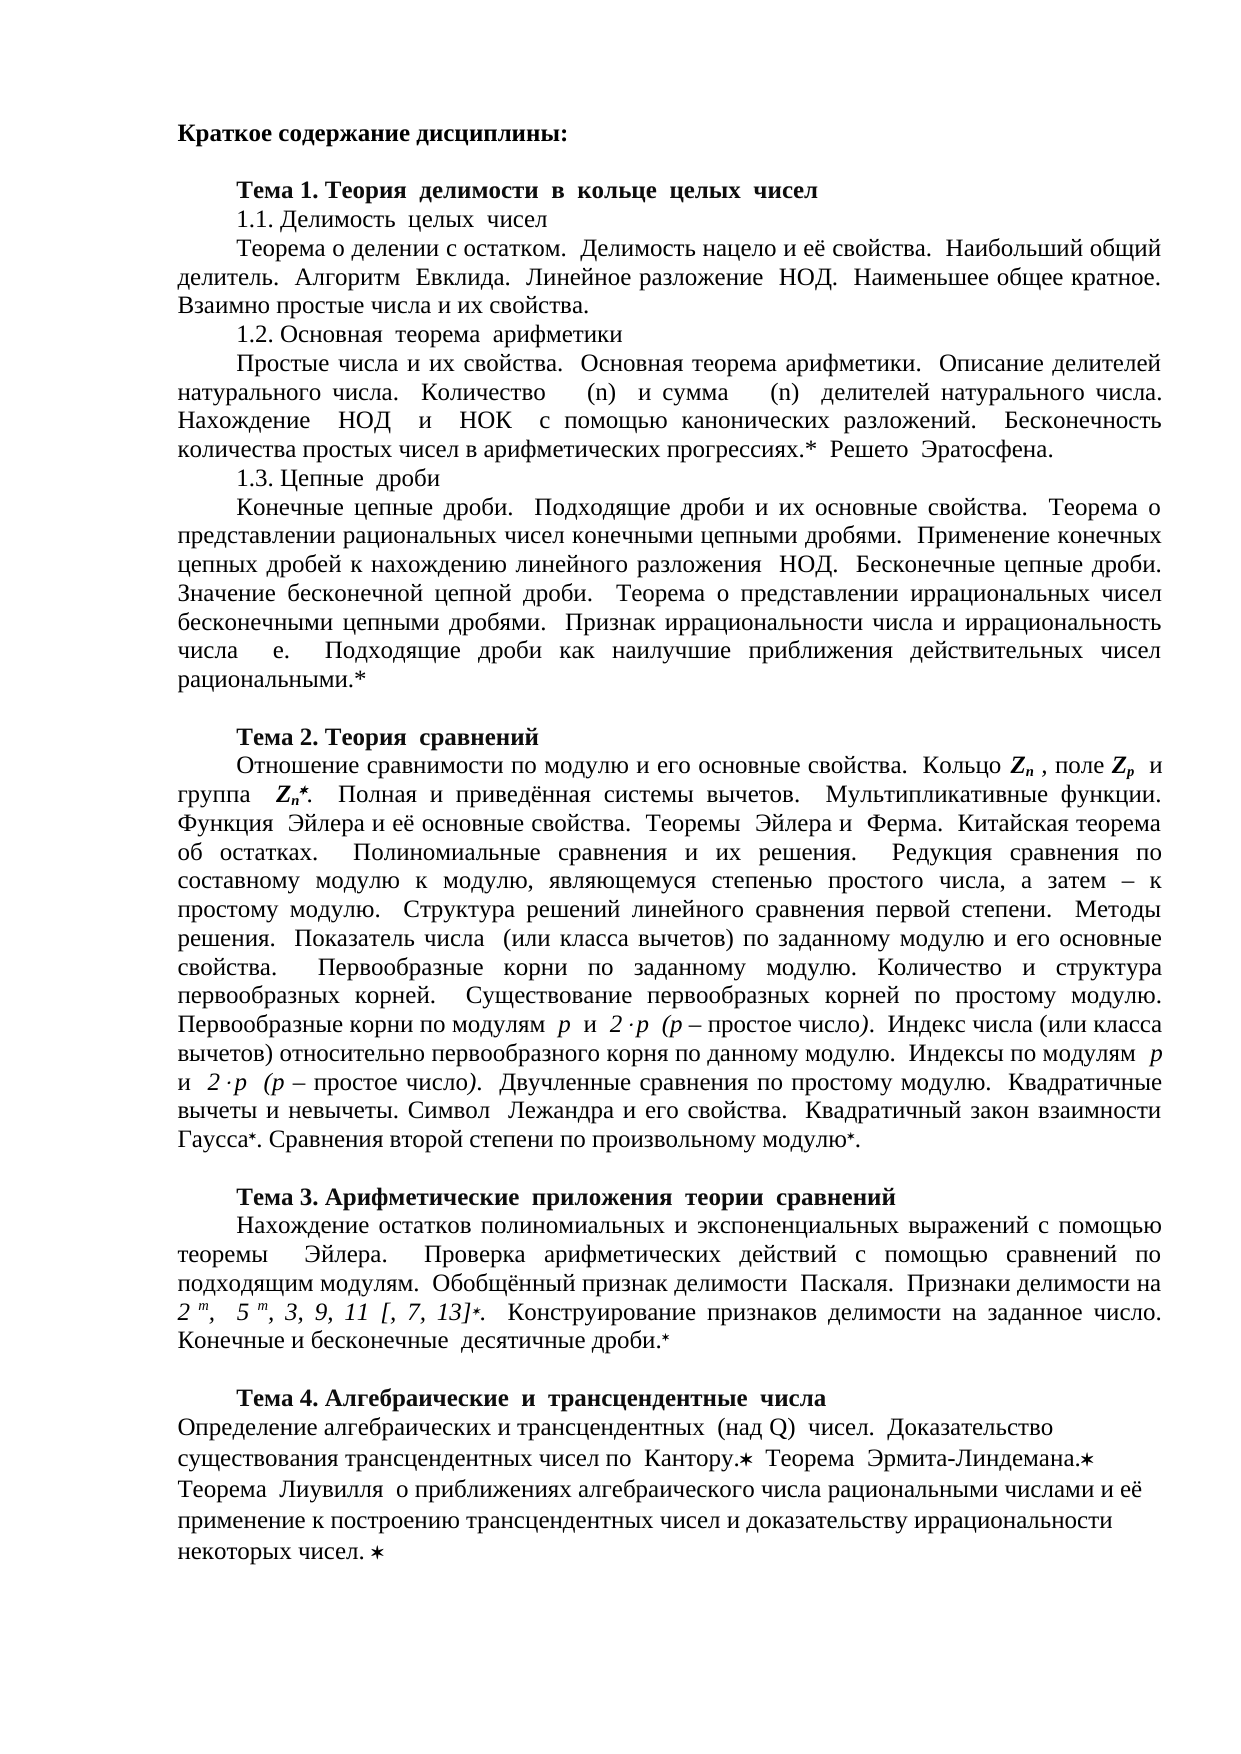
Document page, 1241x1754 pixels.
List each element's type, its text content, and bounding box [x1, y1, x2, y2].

text 1.2. Основная теорема арифметики [177, 319, 1163, 348]
text Отношение сравнимости по модулю и его основные свойства. Кольцо Zn , поле Zp и группа Zn. Полная и приведённая системы вычетов. Мультипликативные функции. Функция Эйлера и её основные свойства. Теоремы Эйлера и Ферма. Китайская теорема об остатках. Полиномиальные сравнения и их решения. Редукция сравнения по составному модулю к модулю, являющемуся степенью простого числа, а затем – к простому модулю. Структура решений линейного сравнения первой степени. Методы решения. Показатель числа (или класса вычетов) по заданному модулю и его основные свойства. Первообразные корни по заданному модулю. Количество и структура первообразных корней. Существование первообразных корней по простому модулю. Первообразные корни по модулям p и 2p (p – простое число). Индекс числа (или класса вычетов) относительно первообразного корня по данному модулю. Индексы по модулям p и 2p (p – простое число). Двучленные сравнения по простому модулю. Квадратичные вычеты и невычеты. Символ Лежандра и его свойства. Квадратичный закон взаимности Гаусса. Сравнения второй степени по произвольному модулю. [177, 751, 1163, 1153]
text Теорема о делении с остатком. Делимость нацело и её свойства. Наибольший общий делитель. Алгоритм Евклида. Линейное разложение НОД. Наименьшее общее кратное. Взаимно простые числа и их свойства. [177, 233, 1163, 319]
text Краткое содержание дисциплины: [177, 118, 1152, 147]
text Нахождение остатков полиномиальных и экспоненциальных выражений с помощью теоремы Эйлера. Проверка арифметических действий с помощью сравнений по подходящим модулям. Обобщённый признак делимости Паскаля. Признаки делимости на 2 т, 5 т, 3, 9, 11 [, 7, 13]. Конструирование признаков делимости на заданное число. Конечные и бесконечные десятичные дроби. [177, 1211, 1163, 1354]
text 1.1. Делимость целых чисел [177, 204, 1163, 233]
text Определение алгебраических и трансцендентных (над Q) чисел. Доказательство существования трансцендентных чисел по Кантору. Теорема Эрмита-Линдемана. Теорема Лиувилля о приближениях алгебраического числа рациональными числами и её применение к построению трансцендентных чисел и доказательству иррациональности некоторых чисел. [177, 1412, 1152, 1565]
text Простые числа и их свойства. Основная теорема арифметики. Описание делителей натурального числа. Количество (n) и сумма (n) делителей натурального числа. Нахождение НОД и НОК с помощью канонических разложений. Бесконечность количества простых чисел в арифметических прогрессиях.* Решето Эратосфена. [177, 348, 1163, 463]
text Тема 2. Теория сравнений [177, 722, 1163, 751]
text Тема 4. Алгебраические и трансцендентные числа [177, 1383, 1163, 1412]
text Тема 1. Теория делимости в кольце целых чисел [177, 176, 1163, 204]
text Конечные цепные дроби. Подходящие дроби и их основные свойства. Теорема о представлении рациональных чисел конечными цепными дробями. Применение конечных цепных дробей к нахождению линейного разложения НОД. Бесконечные цепные дроби. Значение бесконечной цепной дроби. Теорема о представлении иррациональных чисел бесконечными цепными дробями. Признак иррациональности числа и иррациональность числа e. Подходящие дроби как наилучшие приближения действительных чисел рациональными.* [177, 492, 1163, 693]
text 1.3. Цепные дроби [177, 463, 1163, 492]
text Тема 3. Арифметические приложения теории сравнений [177, 1182, 1163, 1211]
